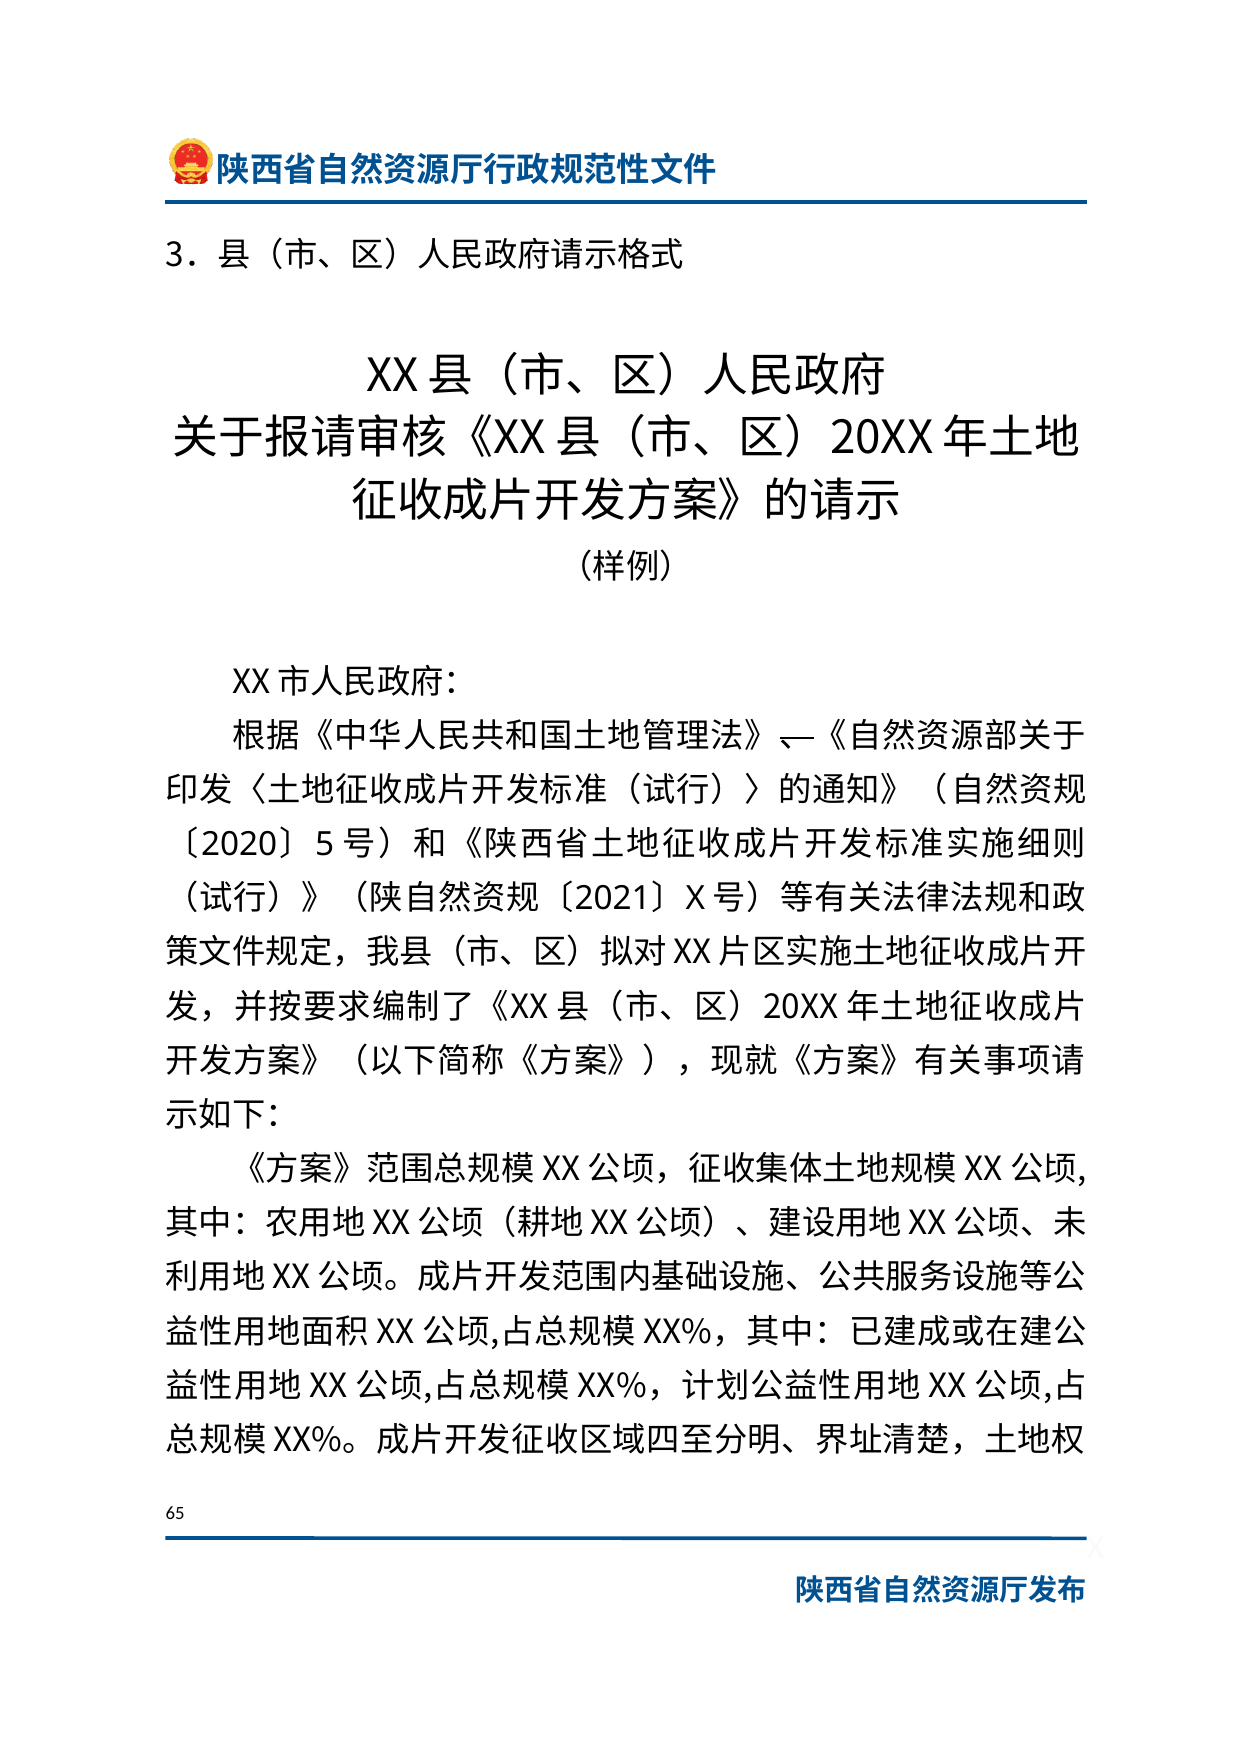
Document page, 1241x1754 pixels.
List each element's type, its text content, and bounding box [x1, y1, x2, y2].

text 3．县（市、区）人民政府请示格式 [165, 219, 1087, 279]
text （样例） [165, 529, 1087, 591]
text XX县（市、区）人民政府 [165, 341, 1087, 404]
text 根据《中华人民共和国土地管理法》、《自然资源部关于印发〈土地征收成片开发标准（试行）〉的通知》（自然资规〔2020〕5号）和《陕西省土地征收成片开发标准实施细则（试行）》（陕自然资规〔2021〕X号）等有关法律法规和政策文件规定，我县（市、区）拟对XX片区实施土地征收成片开发，并按要求编制了《XX县（市、区）20XX年土地征收成片开发方案》（以下简称《方案》），现就《方案》有关事项请示如下： [165, 704, 1087, 1137]
text XX市人民政府： [165, 650, 1087, 704]
picture [165, 136, 217, 188]
text 关于报请审核《XX县（市、区）20XX年土地征收成片开发方案》的请示 [165, 404, 1087, 529]
